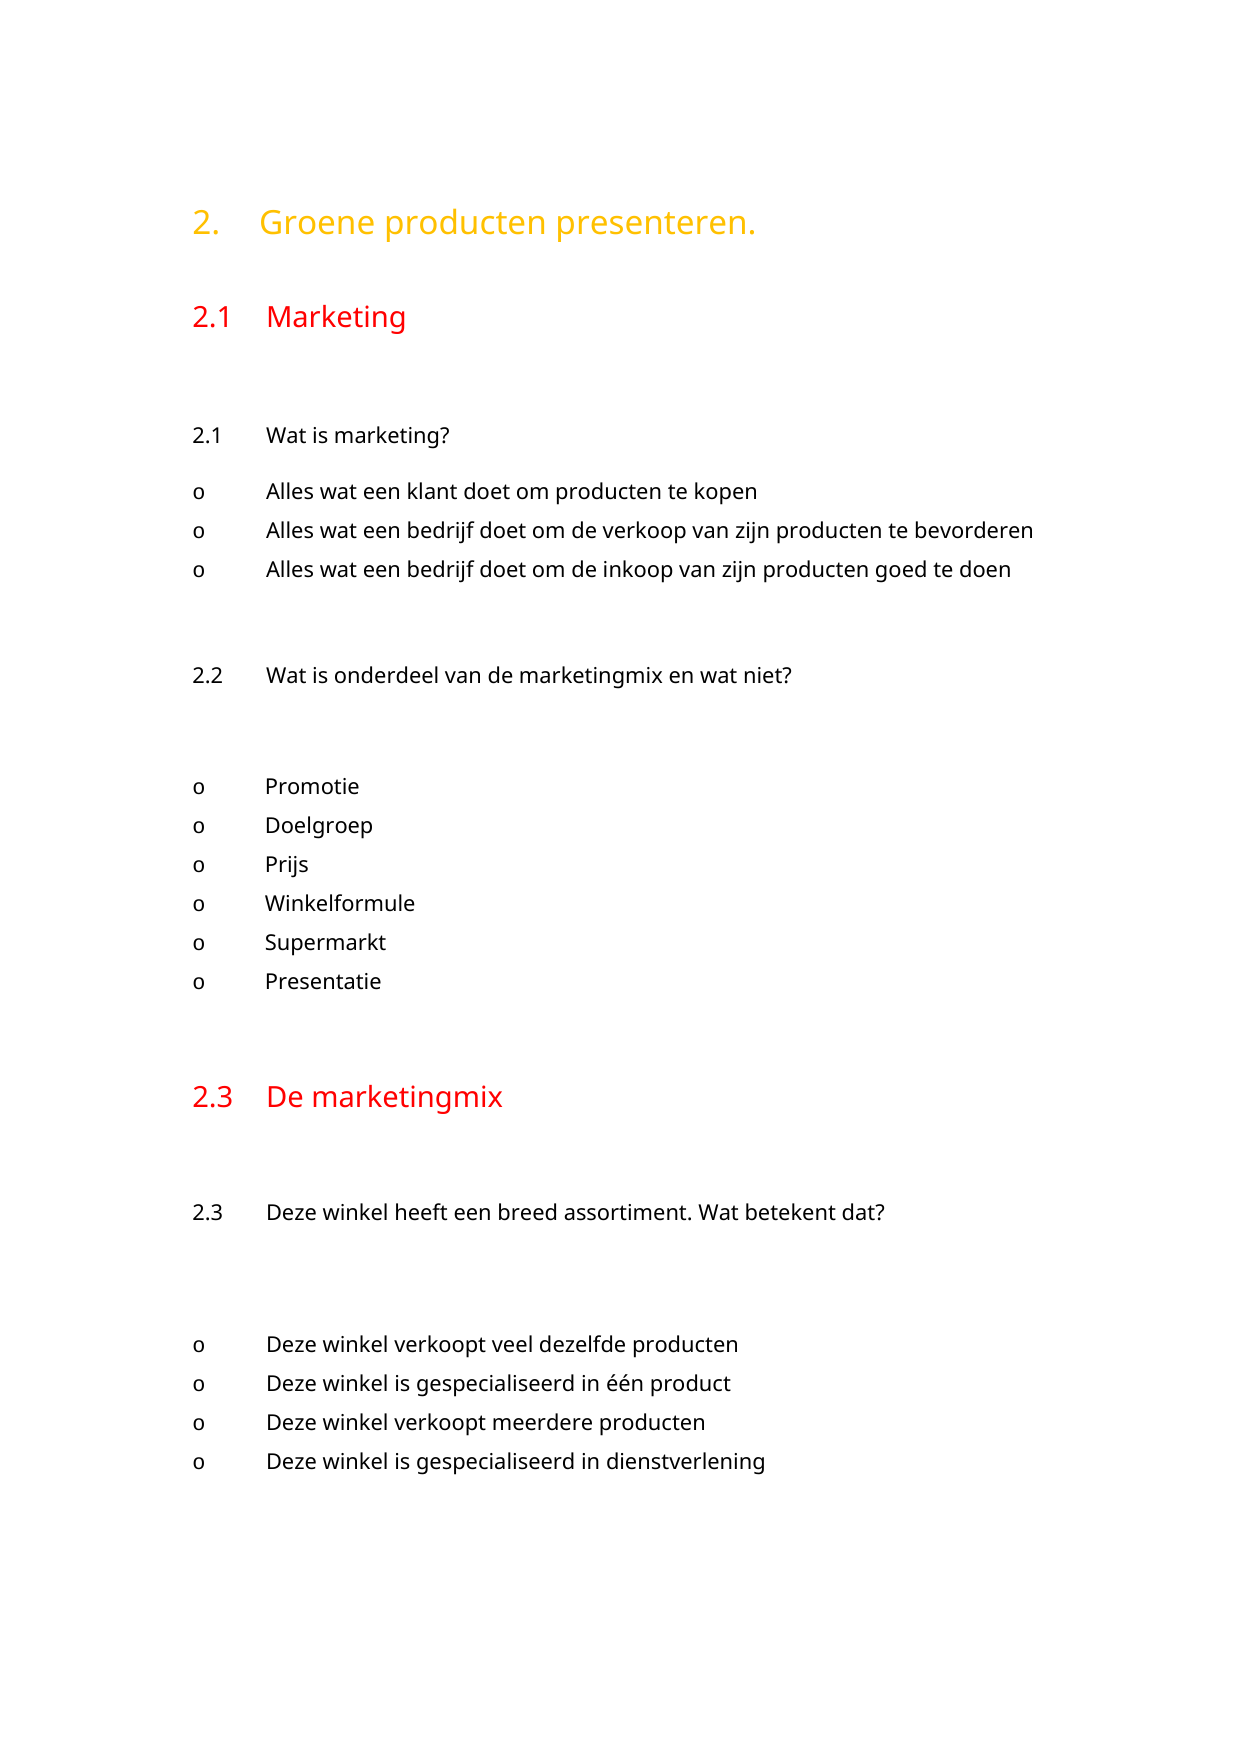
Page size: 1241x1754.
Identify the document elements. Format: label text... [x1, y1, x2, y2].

list Deze winkel verkoopt meerdere producten [192, 1407, 1093, 1437]
list Promotie [192, 771, 1093, 801]
text 2.3 Deze winkel heeft een breed assortiment. Wat betekent dat? [192, 1197, 1093, 1226]
list Groene producten presenteren. [192, 199, 1093, 244]
list Presentatie [192, 966, 1093, 996]
list Deze winkel is gespecialiseerd in één product [192, 1368, 1093, 1398]
text 2.1 Wat is marketing? [192, 420, 1093, 450]
list Deze winkel is gespecialiseerd in dienstverlening [192, 1446, 1093, 1476]
list Deze winkel verkoopt veel dezelfde producten [192, 1329, 1093, 1359]
list Alles wat een bedrijf doet om de verkoop van zijn producten te bevorderen [192, 514, 1093, 544]
list De marketingmix [192, 1077, 1093, 1116]
list Doelgroep [192, 810, 1093, 840]
list Wat is onderdeel van de marketingmix en wat niet? [192, 660, 1093, 690]
list Prijs [192, 849, 1093, 879]
list Supermarkt [192, 927, 1093, 957]
list Alles wat een klant doet om producten te kopen [192, 476, 1093, 506]
list Winkelformule [192, 888, 1093, 918]
list Marketing [192, 297, 1093, 336]
list Alles wat een bedrijf doet om de inkoop van zijn producten goed te doen [192, 553, 1093, 583]
